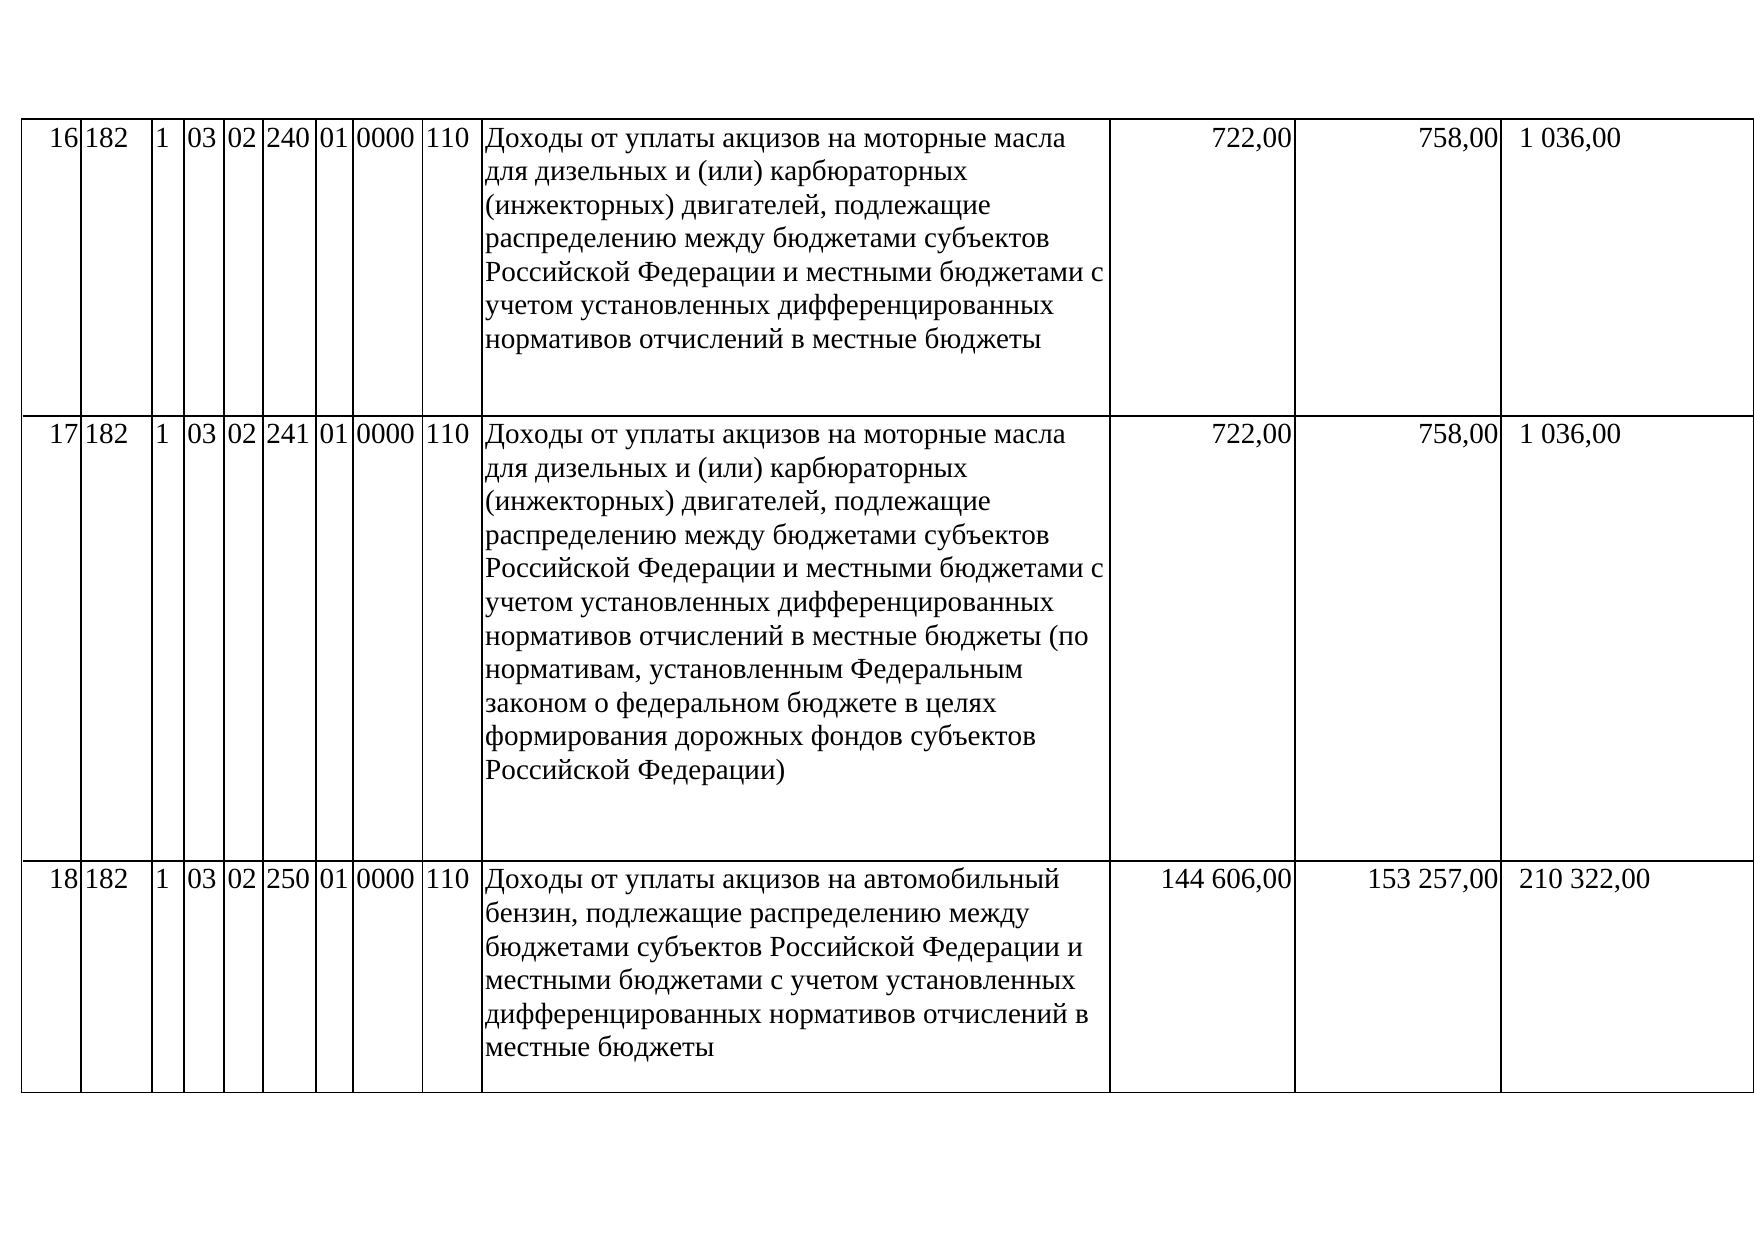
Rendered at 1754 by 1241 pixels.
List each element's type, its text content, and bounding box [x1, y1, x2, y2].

table_cell 250 [264, 862, 315, 1092]
table_cell 1 036,00 [1502, 417, 1753, 860]
table_cell 210 322,00 [1502, 862, 1753, 1092]
table_cell 758,00 [1296, 120, 1500, 415]
table_cell Доходы от уплаты акцизов на моторные масла для дизельных и (или) карбюраторных (инжекторных) двигателей, подлежащие распределению между бюджетами субъектов Российской Федерации и местными бюджетами с учетом установленных дифференцированных нормативов отчислений в местные бюджеты (по нормативам, установленным Федеральным законом о федеральном бюджете в целях формирования дорожных фондов субъектов Российской Федерации) [483, 417, 1109, 860]
table_cell 722,00 [1111, 417, 1294, 860]
table_cell 182 [82, 862, 151, 1092]
table_cell 1 [153, 862, 183, 1092]
table_cell 1 036,00 [1502, 120, 1753, 415]
table_cell 153 257,00 [1296, 862, 1500, 1092]
table_cell 182 [82, 417, 151, 860]
table_cell 03 [185, 417, 223, 860]
table_cell 144 606,00 [1111, 862, 1294, 1092]
table_cell 03 [185, 862, 223, 1092]
table_cell 182 [82, 120, 151, 415]
table_cell 240 [264, 120, 315, 415]
table_cell Доходы от уплаты акцизов на автомобильный бензин, подлежащие распределению между бюджетами субъектов Российской Федерации и местными бюджетами с учетом установленных дифференцированных нормативов отчислений в местные бюджеты [483, 862, 1109, 1092]
table_cell 758,00 [1296, 417, 1500, 860]
table_cell 16 [22, 120, 80, 415]
table_cell 18 [22, 861, 80, 1092]
table_cell 110 [423, 417, 481, 860]
table_cell 1 [153, 120, 183, 415]
table_cell 241 [264, 417, 315, 860]
table_cell 722,00 [1111, 120, 1294, 415]
table_cell 01 [317, 120, 352, 415]
table_cell 0000 [354, 417, 422, 860]
table_cell 110 [423, 862, 481, 1092]
table_cell 01 [317, 862, 352, 1092]
table_cell 02 [225, 417, 262, 860]
table_cell 0000 [354, 120, 422, 415]
table_cell 1 [153, 417, 183, 860]
table_cell 17 [22, 416, 80, 860]
table_cell 03 [185, 120, 223, 415]
table_cell 110 [423, 120, 481, 415]
table_cell Доходы от уплаты акцизов на моторные масла для дизельных и (или) карбюраторных (инжекторных) двигателей, подлежащие распределению между бюджетами субъектов Российской Федерации и местными бюджетами с учетом установленных дифференцированных нормативов отчислений в местные бюджеты [483, 120, 1109, 415]
table_cell 02 [225, 120, 262, 415]
table_cell 0000 [354, 862, 422, 1092]
table_cell 02 [225, 862, 262, 1092]
table_cell 01 [317, 417, 352, 860]
